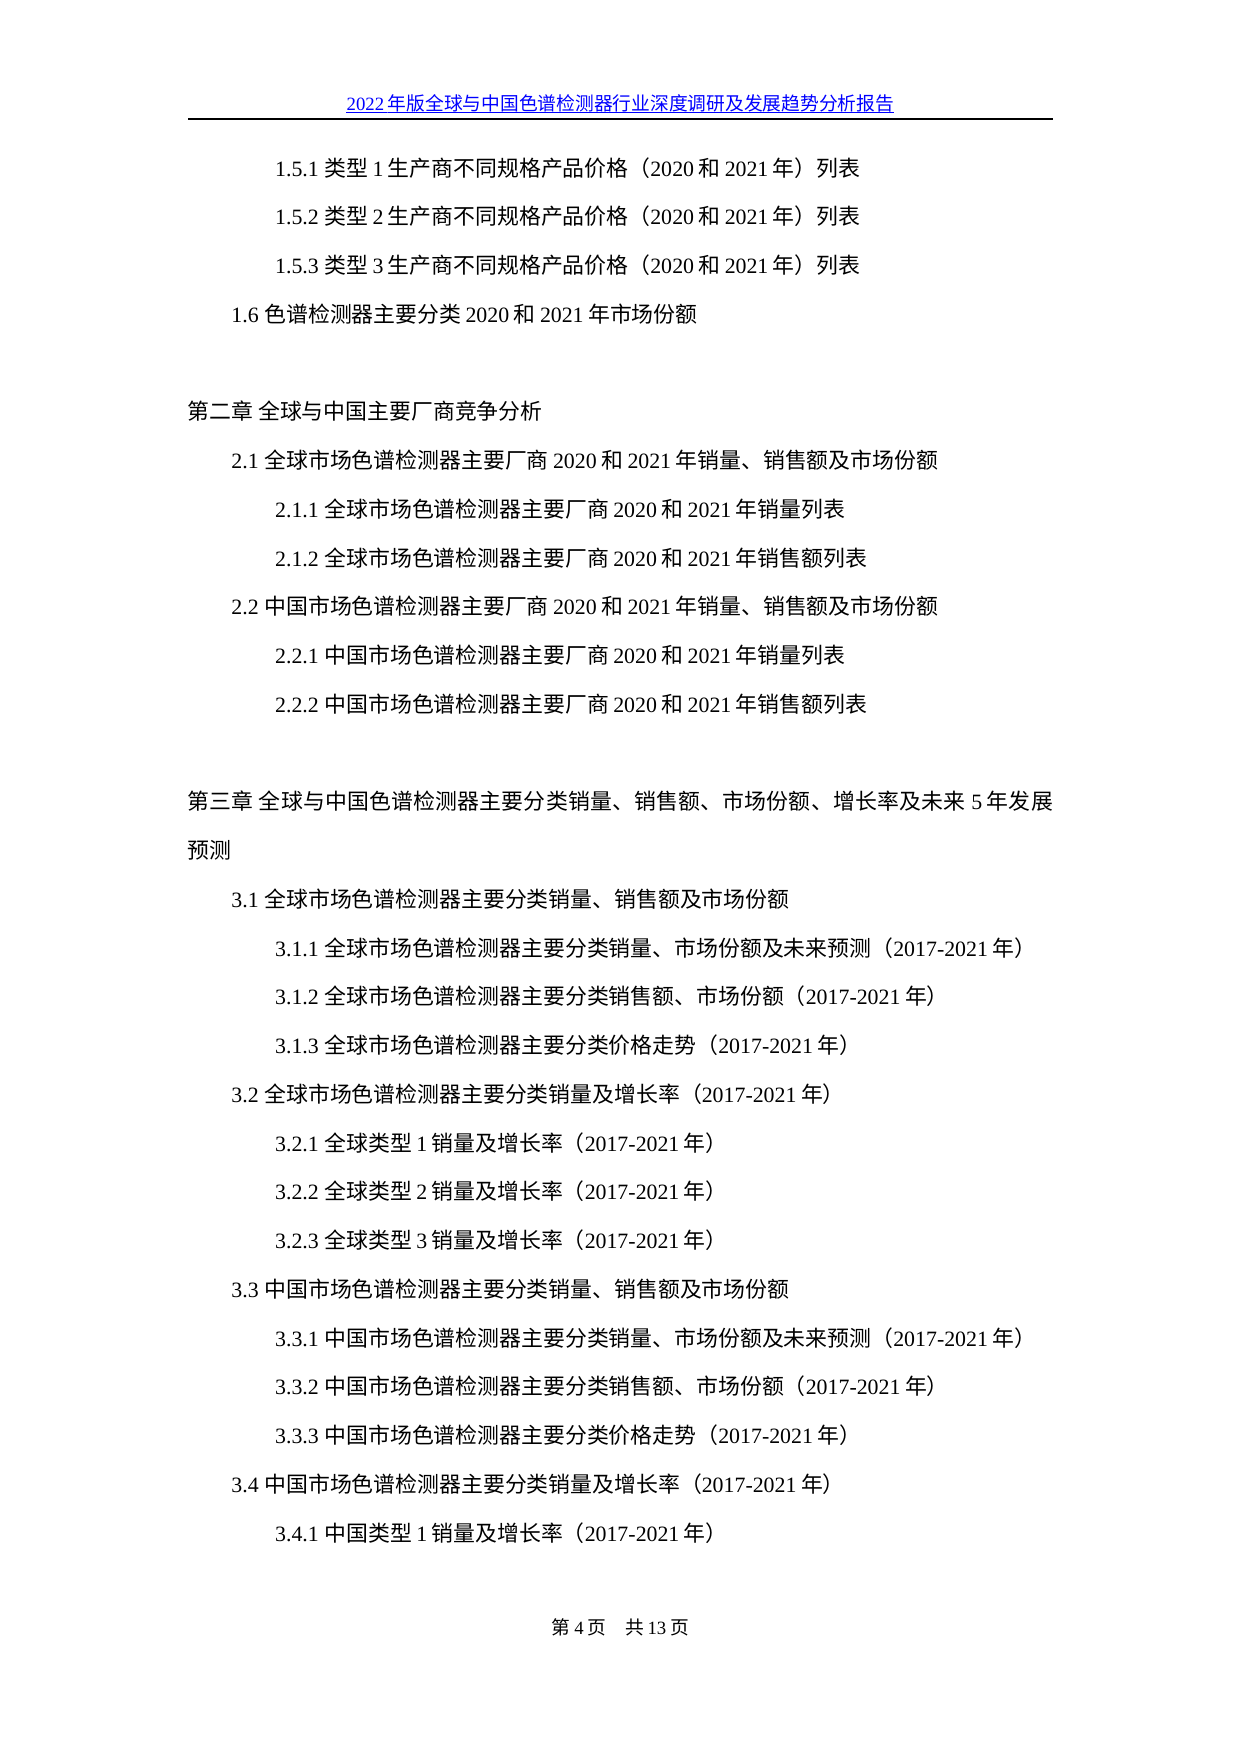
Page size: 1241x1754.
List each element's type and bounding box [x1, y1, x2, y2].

text [187, 150, 1053, 1548]
